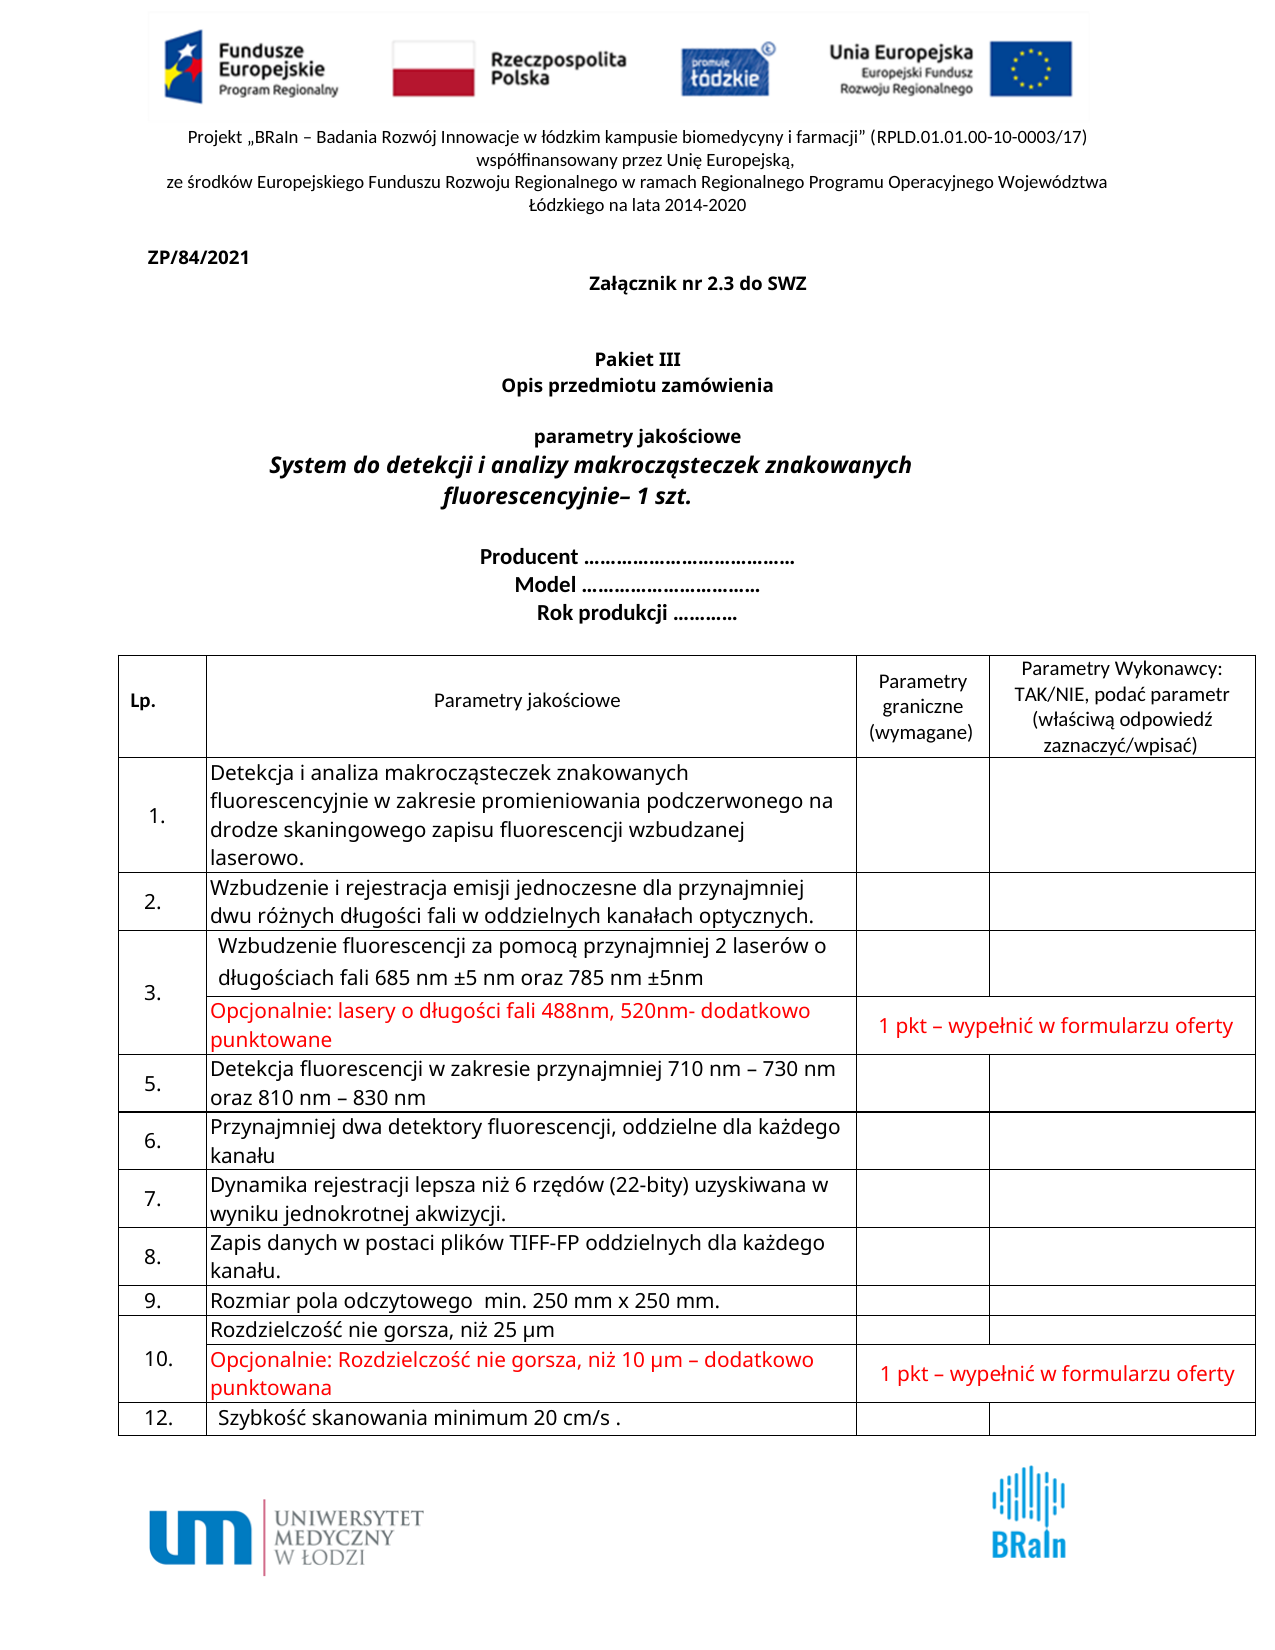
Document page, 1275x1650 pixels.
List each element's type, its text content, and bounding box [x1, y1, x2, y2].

text ZP/84/2021 Załącznik nr 2.3 do SWZ [148, 244, 1201, 296]
table_cell [119, 1286, 206, 1314]
table_cell 1 pkt – wypełnić w formularzu oferty [857, 997, 1255, 1053]
table_cell [119, 1316, 206, 1402]
table_cell [119, 1228, 206, 1285]
table_cell [857, 1055, 989, 1111]
text parametry jakościowe [148, 423, 1127, 449]
table_cell [857, 931, 989, 996]
text Model …………………………… [148, 570, 1127, 598]
table_cell [119, 931, 206, 1053]
table_cell [990, 1055, 1255, 1111]
table_cell [857, 873, 989, 930]
table_cell [119, 873, 206, 930]
table_cell Detekcja i analiza makrocząsteczek znakowanych fluorescencyjnie w zakresie promieniowania podczerwonego na drodze skaningowego zapisu fluorescencji wzbudzanej laserowo. [207, 758, 856, 872]
table_cell [857, 1316, 989, 1344]
table_cell Wzbudzenie i rejestracja emisji jednoczesne dla przynajmniej dwu różnych długości fali w oddzielnych kanałach optycznych. [207, 873, 856, 930]
table_cell Rozmiar pola odczytowego min. 250 mm x 250 mm. [207, 1286, 856, 1314]
table_cell [119, 1113, 206, 1169]
picture [147, 11, 1093, 125]
table_cell [857, 1286, 989, 1314]
table_cell [119, 1055, 206, 1111]
table_header Parametry Wykonawcy: TAK/NIE, podać parametr (właściwą odpowiedź zaznaczyć/wpisać) [990, 656, 1255, 757]
picture [965, 1449, 1093, 1577]
table_cell Opcjonalnie: Rozdzielczość nie gorsza, niż 10 µm – dodatkowo punktowana [207, 1345, 856, 1402]
text System do detekcji i analizy makrocząsteczek znakowanych fluorescencyjnie– 1 szt. [192, 449, 1127, 511]
picture [147, 1498, 426, 1577]
table_header Lp. [119, 656, 206, 757]
table_cell Rozdzielczość nie gorsza, niż 25 µm [207, 1316, 856, 1344]
table_cell [990, 1403, 1255, 1435]
table_cell [990, 758, 1255, 872]
table_cell [119, 758, 206, 872]
table_cell Przynajmniej dwa detektory fluorescencji, oddzielne dla każdego kanału [207, 1113, 856, 1169]
text Pakiet III [148, 347, 1127, 372]
table_header Parametry jakościowe [207, 656, 856, 757]
table_cell Zapis danych w postaci plików TIFF-FP oddzielnych dla każdego kanału. [207, 1228, 856, 1285]
table_cell [119, 1403, 206, 1435]
table_cell [857, 1113, 989, 1169]
table_cell [990, 1228, 1255, 1285]
table_cell [119, 1170, 206, 1227]
table_cell [990, 1170, 1255, 1227]
table_cell [857, 1228, 989, 1285]
text Opis przedmiotu zamówienia [148, 372, 1127, 398]
text Rok produkcji ………… [148, 598, 1127, 626]
table_cell Szybkość skanowania minimum 20 cm/s . [207, 1403, 856, 1435]
table_cell [990, 931, 1255, 996]
table_cell [990, 873, 1255, 930]
text Producent ………………………………… [148, 542, 1127, 570]
table_cell Opcjonalnie: lasery o długości fali 488nm, 520nm- dodatkowo punktowane [207, 997, 856, 1053]
table_cell [857, 758, 989, 872]
table_cell Wzbudzenie fluorescencji za pomocą przynajmniej 2 laserów o długościach fali 685 nm ±5 nm oraz 785 nm ±5nm [207, 931, 856, 996]
table_cell Detekcja fluorescencji w zakresie przynajmniej 710 nm – 730 nm oraz 810 nm – 830 nm [207, 1055, 856, 1111]
table_cell Dynamika rejestracji lepsza niż 6 rzędów (22-bity) uzyskiwana w wyniku jednokrotnej akwizycji. [207, 1170, 856, 1227]
table_cell 1 pkt – wypełnić w formularzu oferty [857, 1345, 1255, 1402]
table_header Parametry graniczne (wymagane) [857, 656, 989, 757]
table_cell [857, 1403, 989, 1435]
table_cell [990, 1316, 1255, 1344]
table_cell [857, 1170, 989, 1227]
table_cell [990, 1286, 1255, 1314]
table_cell [990, 1113, 1255, 1169]
